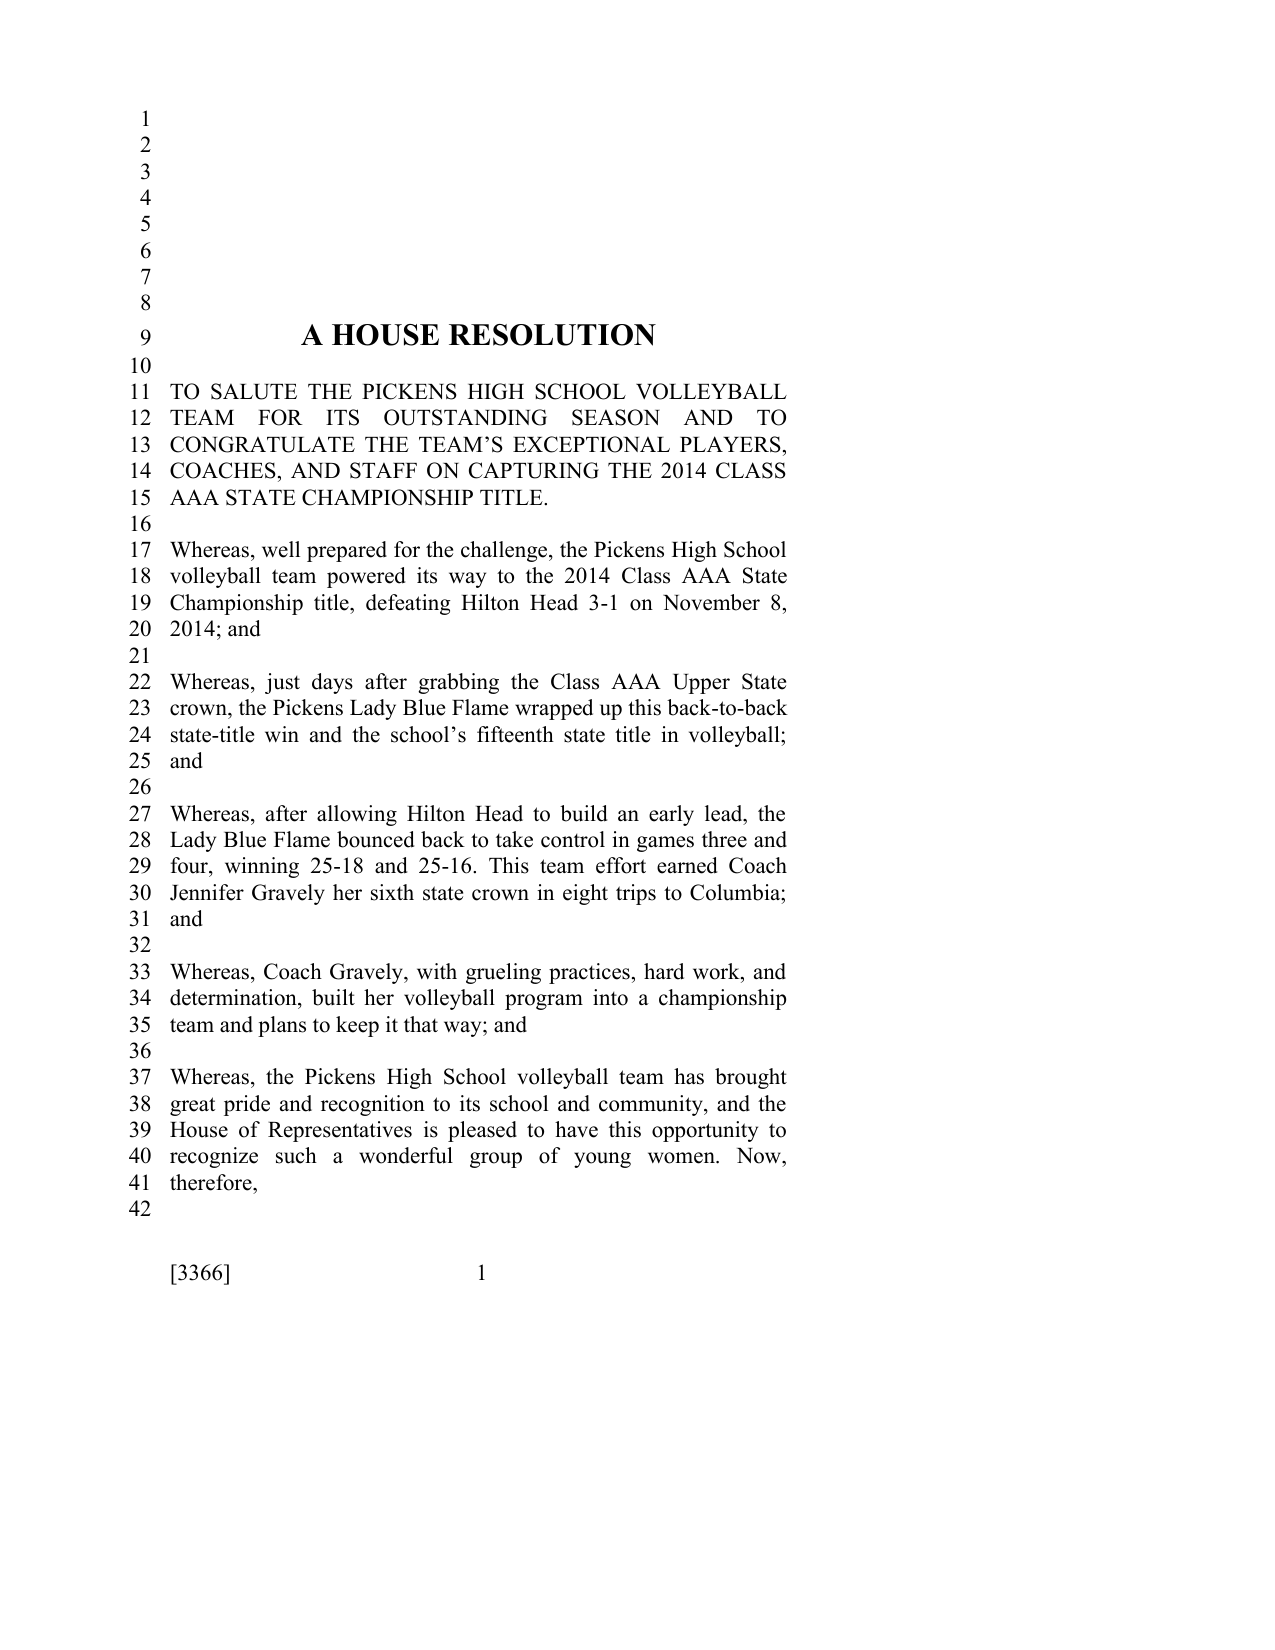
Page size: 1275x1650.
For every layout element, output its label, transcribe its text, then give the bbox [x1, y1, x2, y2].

text Whereas, Coach Gravely, with grueling practices, hard work, and determination, built her volleyball program into a championship team and plans to keep it that way; and [169, 958, 787, 1037]
text Whereas, well prepared for the challenge, the Pickens High School volleyball team powered its way to the 2014 Class AAA State Championship title, defeating Hilton Head 3-1 on November 8, 2014; and [169, 536, 787, 642]
text TO SALUTE THE PICKENS HIGH SCHOOL VOLLEYBALL TEAM FOR ITS OUTSTANDING SEASON AND TO CONGRATULATE THE TEAM’S EXCEPTIONAL PLAYERS, COACHES, AND STAFF ON CAPTURING THE 2014 CLASS AAA STATE CHAMPIONSHIP TITLE. [169, 378, 787, 510]
text Whereas, after allowing Hilton Head to build an early lead, the Lady Blue Flame bounced back to take control in games three and four, winning 25-18 and 25-16. This team effort earned Coach Jennifer Gravely her sixth state crown in eight trips to Columbia; and [169, 800, 787, 932]
text Whereas, just days after grabbing the Class AAA Upper State crown, the Pickens Lady Blue Flame wrapped up this back-to-back state-title win and the school’s fifteenth state title in volleyball; and [169, 668, 787, 773]
text Whereas, the Pickens High School volleyball team has brought great pride and recognition to its school and community, and the House of Representatives is pleased to have this opportunity to recognize such a wonderful group of young women. Now, therefore, [169, 1063, 787, 1195]
text A HOUSE RESOLUTION [169, 316, 787, 352]
